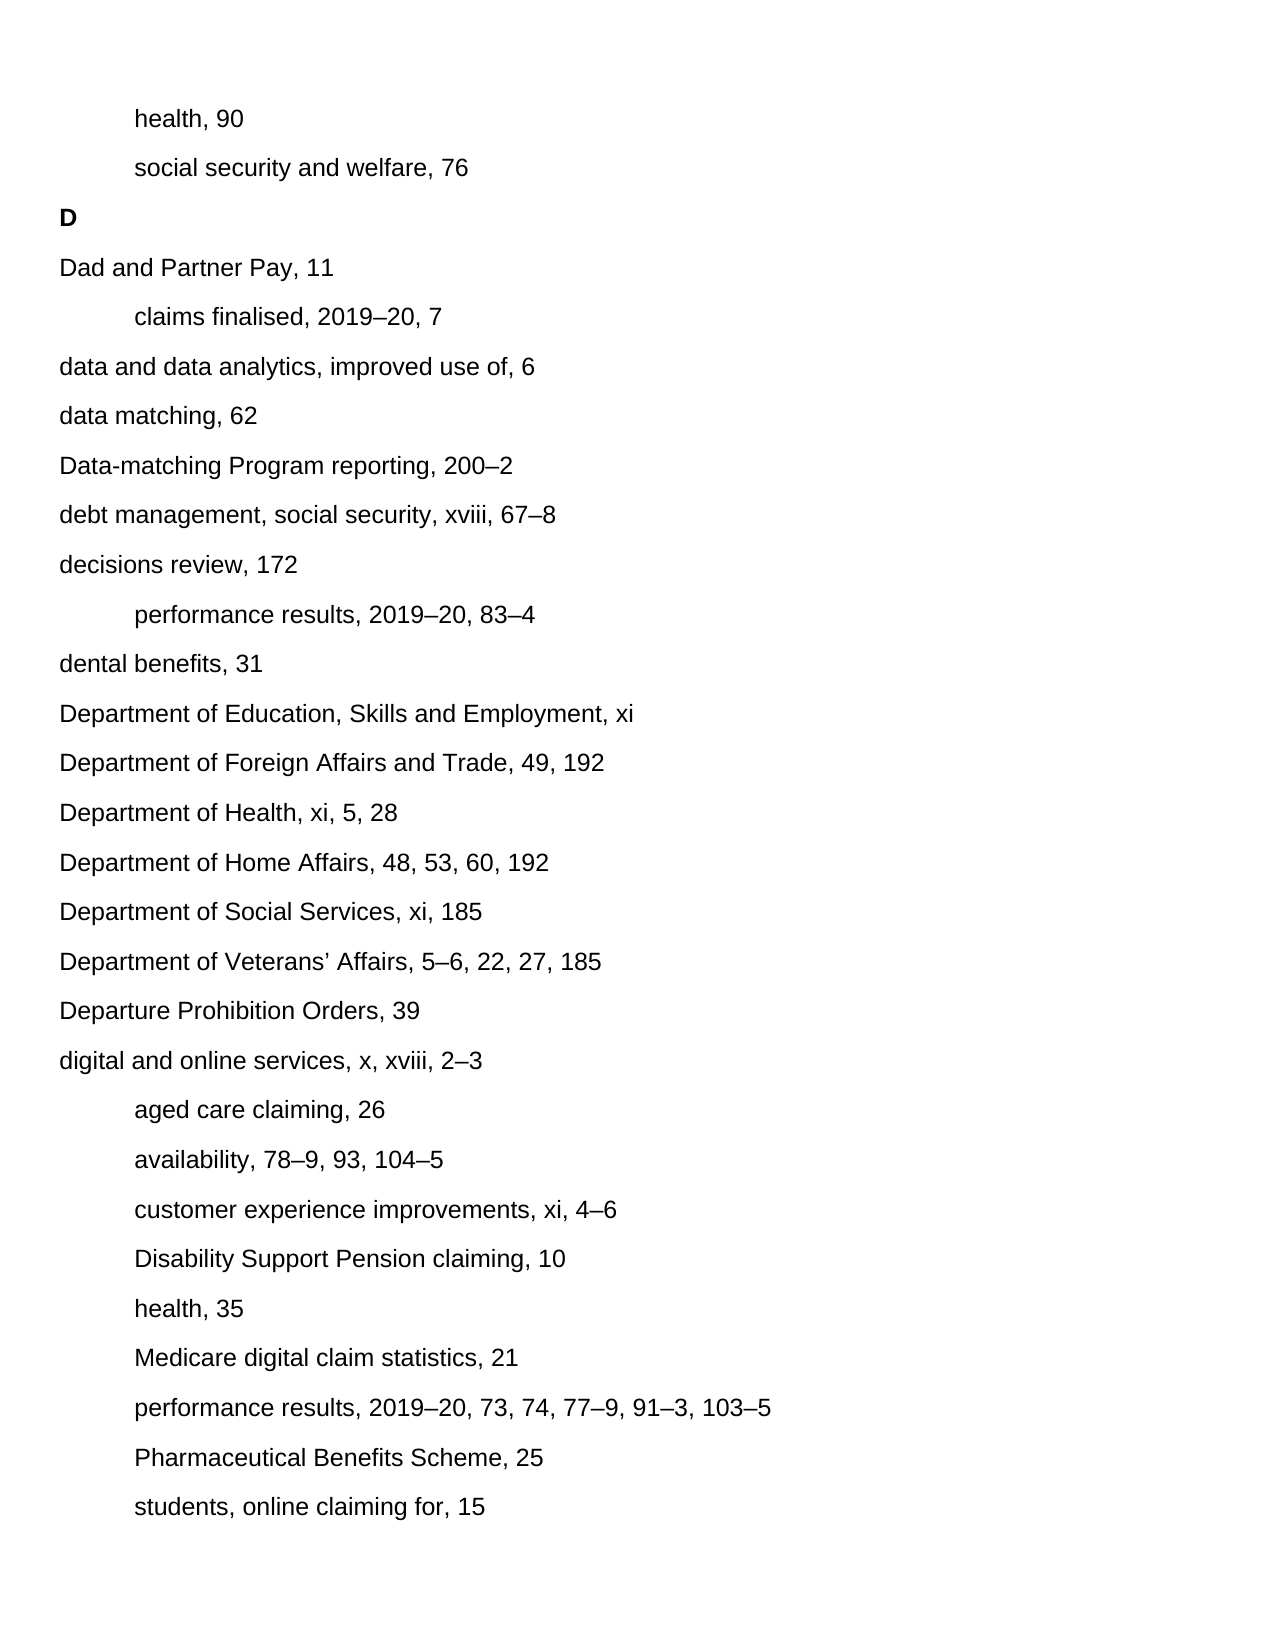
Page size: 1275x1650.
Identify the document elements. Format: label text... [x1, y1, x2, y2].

text Department of Veterans’ Affairs, 5–6, 22, 27, 185 [59, 947, 1216, 975]
text dental benefits, 31 [59, 649, 1216, 678]
text Department of Home Affairs, 48, 53, 60, 192 [59, 847, 1216, 876]
text Medicare digital claim statistics, 21 [134, 1343, 1216, 1372]
text aged care claiming, 26 [134, 1095, 1216, 1124]
text Department of Health, xi, 5, 28 [59, 798, 1216, 827]
text health, 35 [134, 1294, 1216, 1322]
text Department of Education, Skills and Employment, xi [59, 699, 1216, 727]
text Department of Social Services, xi, 185 [59, 897, 1216, 926]
text claims finalised, 2019–20, 7 [134, 302, 1216, 331]
text data matching, 62 [59, 401, 1216, 430]
text Disability Support Pension claiming, 10 [134, 1244, 1216, 1273]
text Departure Prohibition Orders, 39 [59, 996, 1216, 1025]
text availability, 78–9, 93, 104–5 [134, 1145, 1216, 1174]
text Pharmaceutical Benefits Scheme, 25 [134, 1442, 1216, 1471]
text decisions review, 172 [59, 550, 1216, 579]
text Data-matching Program reporting, 200–2 [59, 451, 1216, 479]
text debt management, social security, xviii, 67–8 [59, 500, 1216, 529]
text performance results, 2019–20, 83–4 [134, 599, 1216, 628]
text data and data analytics, improved use of, 6 [59, 352, 1216, 380]
text students, online claiming for, 15 [134, 1492, 1216, 1521]
text digital and online services, x, xviii, 2–3 [59, 1046, 1216, 1074]
text social security and welfare, 76 [134, 153, 1216, 182]
text customer experience improvements, xi, 4–6 [134, 1194, 1216, 1223]
text performance results, 2019–20, 73, 74, 77–9, 91–3, 103–5 [134, 1393, 1216, 1422]
text Dad and Partner Pay, 11 [59, 252, 1216, 281]
text D [59, 203, 1216, 232]
text Department of Foreign Affairs and Trade, 49, 192 [59, 748, 1216, 777]
text health, 90 [134, 104, 1216, 132]
